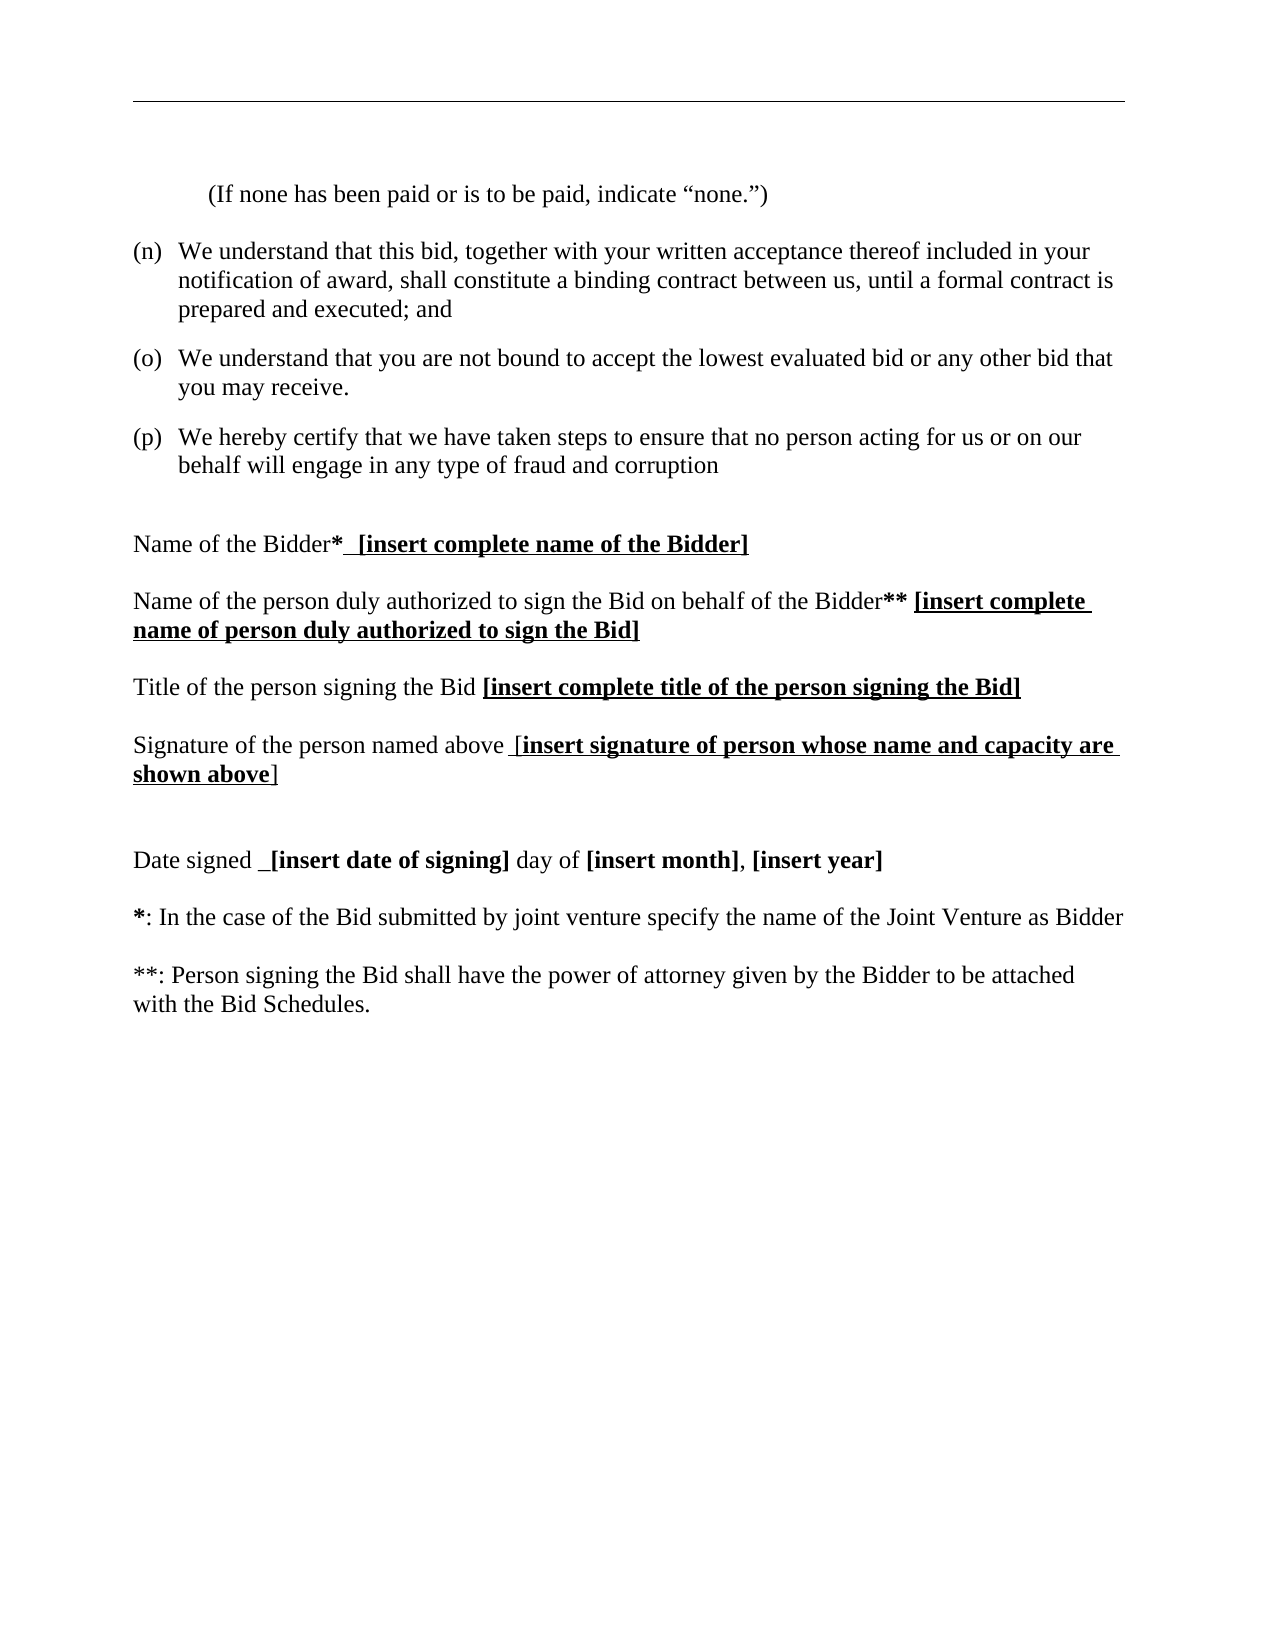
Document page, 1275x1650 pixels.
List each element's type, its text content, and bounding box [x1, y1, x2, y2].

text Name of the person duly authorized to sign the Bid on behalf of the Bidder** [insert complete name of person duly authorized to sign the Bid] [133, 586, 1125, 644]
text *: In the case of the Bid submitted by joint venture specify the name of the Joint Venture as Bidder [133, 902, 1125, 931]
text Title of the person signing the Bid [insert complete title of the person signing the Bid] [133, 672, 1125, 701]
text Signature of the person named above [insert signature of person whose name and capacity are shown above] [133, 730, 1125, 787]
text (If none has been paid or is to be paid, indicate “none.”) [133, 179, 1125, 207]
list We hereby certify that we have taken steps to ensure that no person acting for us or on our behalf will engage in any type of fraud and corruption [133, 422, 1125, 479]
text **: Person signing the Bid shall have the power of attorney given by the Bidder to be attached with the Bid Schedules. [133, 960, 1125, 1017]
text Name of the Bidder* [insert complete name of the Bidder] [133, 529, 1125, 557]
list We understand that you are not bound to accept the lowest evaluated bid or any other bid that you may receive. [133, 343, 1125, 401]
list We understand that this bid, together with your written acceptance thereof included in your notification of award, shall constitute a binding contract between us, until a formal contract is prepared and executed; and [133, 236, 1125, 322]
text Date signed _[insert date of signing] day of [insert month], [insert year] [133, 845, 1125, 874]
